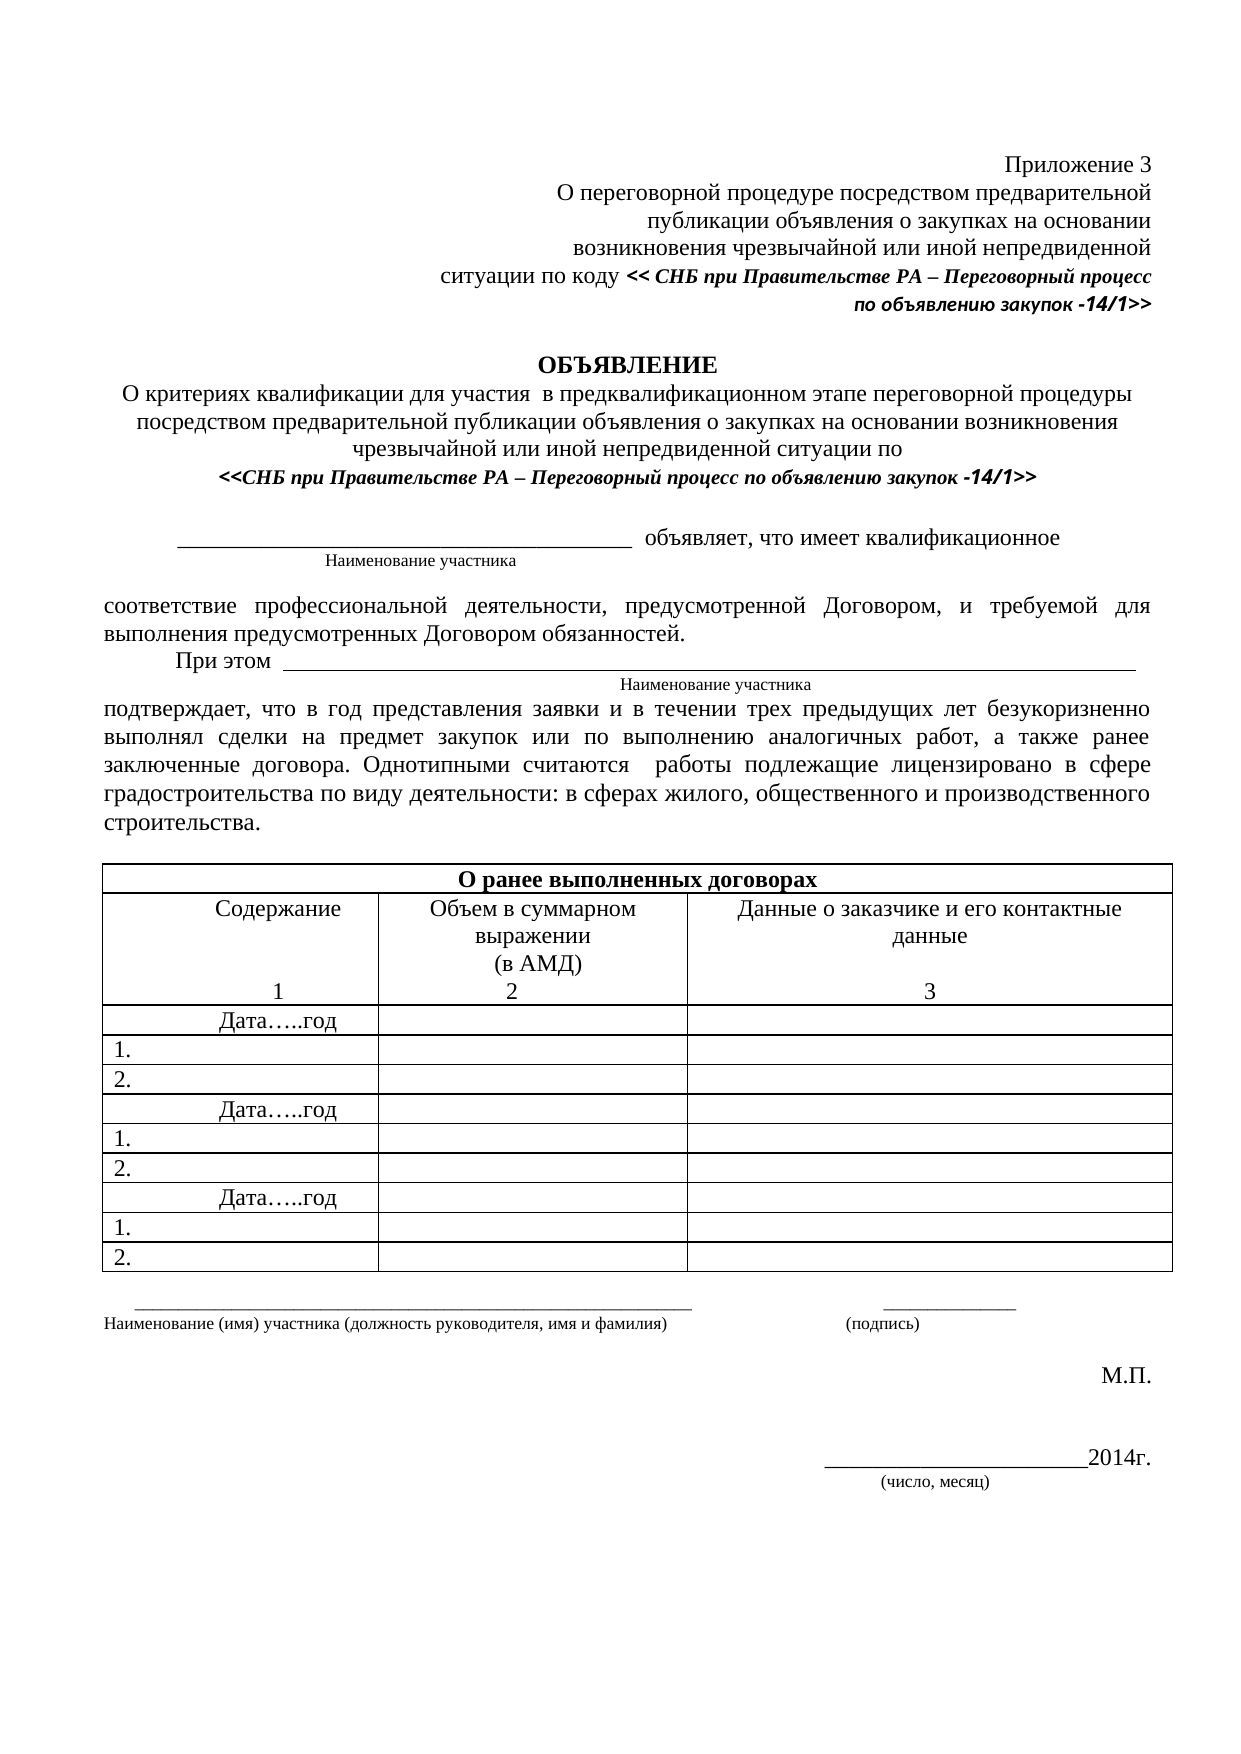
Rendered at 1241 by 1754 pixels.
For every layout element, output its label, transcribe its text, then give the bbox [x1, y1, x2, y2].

table_cell Содержание 1 [103, 894, 378, 1004]
table_cell [688, 1243, 1172, 1271]
table_cell [379, 1006, 687, 1034]
table_cell [688, 1124, 1172, 1152]
text ______________________2014г. [141, 1443, 1152, 1471]
text подтверждает, что в год представления заявки и в течении трех предыдущих лет безукоризненно выполнял сделки на предмет закупок или по выполнению аналогичных работ, а также ранее заключенные договора. Однотипными считаются работы подлежащие лицензировано в сфере градостроительства по виду деятельности: в сферах жилого, общественного и производственного строительства. [103, 694, 1152, 836]
table_cell 2. [103, 1154, 378, 1182]
text При этом [103, 646, 1152, 674]
table_cell [688, 1006, 1172, 1034]
table_cell [688, 1154, 1172, 1182]
table_cell [688, 1036, 1172, 1063]
table_cell [379, 1124, 687, 1152]
text возникновения чрезвычайной или иной непредвиденной [103, 233, 1152, 261]
table_cell [379, 1036, 687, 1063]
table_cell [379, 1213, 687, 1241]
table_cell Дата…..год [103, 1183, 378, 1211]
table_cell Объем в суммарном выражении (в АМД) 2 [379, 894, 475, 1004]
table_cell 1. [103, 1213, 378, 1241]
table_cell [688, 1183, 1172, 1211]
table_cell Данные о заказчике и его контактные данные 3 [688, 894, 1172, 1004]
table_cell 1. [103, 1124, 378, 1152]
text М.П. [141, 1361, 1152, 1388]
text Наименование участника [103, 674, 1152, 694]
table_cell [379, 1065, 687, 1093]
text ситуации по коду << СНБ при Правительстве РА – Переговорный процесс [103, 261, 1152, 289]
table_cell Объем в суммарном выражении (в АМД) 2 [518, 894, 687, 1004]
text Приложение 3 [103, 151, 1152, 178]
table_cell Дата…..год [103, 1095, 378, 1123]
text (число, месяц) [141, 1471, 1152, 1491]
table_cell 1. [103, 1036, 378, 1063]
text Объявление [592, 350, 1152, 379]
table_cell [379, 1183, 687, 1211]
text ______________________________________ объявляет, что имеет квалификационное [103, 523, 669, 550]
table_cell [688, 1213, 1172, 1241]
text О критериях квалификации для участия в предквалификационном этапе переговорной процедуры посредством предварительной публикации объявления о закупках на основании возникновения чрезвычайной или иной непредвиденной ситуации по [103, 379, 1152, 462]
text О переговорной процедуре посредством предварительной публикации объявления о закупках на основании [103, 178, 1152, 233]
table_cell [379, 1154, 687, 1182]
text соответствие профессиональной деятельности, предусмотренной Договором, и требуемой для выполнения предусмотренных Договором обязанностей. [103, 591, 1152, 646]
table_cell [379, 1243, 687, 1271]
table_cell [379, 1095, 687, 1123]
table_cell [688, 1065, 1172, 1093]
text _______________________________________________________________ _______________ Наименование (имя) участника (должность руководителя, имя и фамилия) (подпись) [103, 1292, 1152, 1333]
text ______________________________________ объявляет, что имеет квалификационное [681, 523, 1152, 550]
table_cell 2. [103, 1065, 378, 1093]
text Наименование участника [103, 550, 1152, 571]
text по объявлению закупок -14/1>> [103, 289, 1152, 318]
text <<СНБ при Правительстве РА – Переговорный процесс по объявлению закупок -14/1>> [103, 462, 1152, 490]
table_cell 2. [103, 1243, 378, 1271]
table_header О ранее выполненных договорах [103, 865, 1172, 892]
table_cell [688, 1095, 1172, 1123]
table_cell Дата…..год [103, 1006, 378, 1034]
text Объявление [103, 350, 573, 379]
